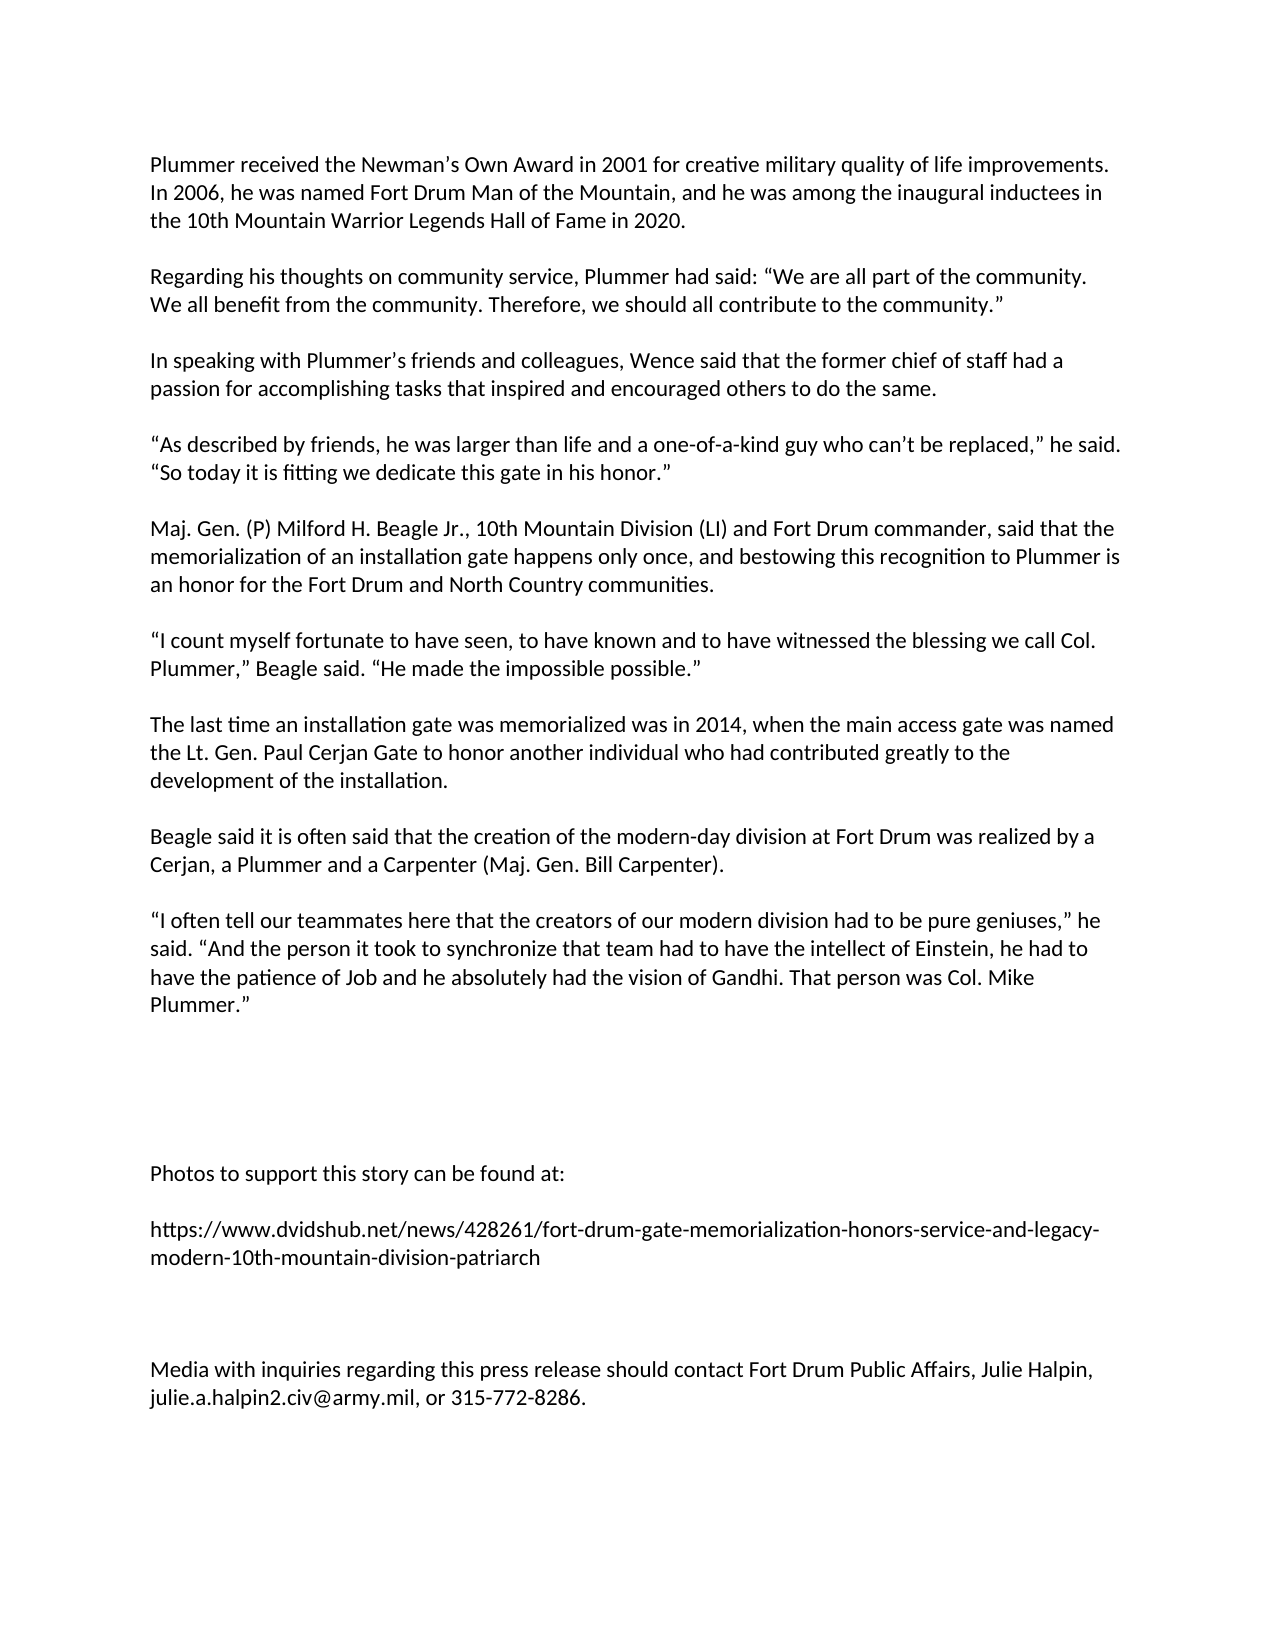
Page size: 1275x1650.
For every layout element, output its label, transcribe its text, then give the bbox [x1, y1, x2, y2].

text Plummer received the Newman’s Own Award in 2001 for creative military quality of life improvements. In 2006, he was named Fort Drum Man of the Mountain, and he was among the inaugural inductees in the 10th Mountain Warrior Legends Hall of Fame in 2020. [150, 150, 1125, 234]
text “I count myself fortunate to have seen, to have known and to have witnessed the blessing we call Col. Plummer,” Beagle said. “He made the impossible possible.” [150, 626, 1125, 682]
text https://www.dvidshub.net/news/428261/fort-drum-gate-memorialization-honors-service-and-legacy-modern-10th-mountain-division-patriarch [150, 1215, 1125, 1271]
text “I often tell our teammates here that the creators of our modern division had to be pure geniuses,” he said. “And the person it took to synchronize that team had to have the intellect of Einstein, he had to have the patience of Job and he absolutely had the vision of Gandhi. That person was Col. Mike Plummer.” [150, 907, 1125, 1019]
text The last time an installation gate was memorialized was in 2014, when the main access gate was named the Lt. Gen. Paul Cerjan Gate to honor another individual who had contributed greatly to the development of the installation. [150, 710, 1125, 794]
text Media with inquiries regarding this press release should contact Fort Drum Public Affairs, Julie Halpin, julie.a.halpin2.civ@army.mil, or 315-772-8286. [150, 1355, 1125, 1411]
text Photos to support this story can be found at: [150, 1159, 1125, 1187]
text Beagle said it is often said that the creation of the modern-day division at Fort Drum was realized by a Cerjan, a Plummer and a Carpenter (Maj. Gen. Bill Carpenter). [150, 822, 1125, 878]
text Maj. Gen. (P) Milford H. Beagle Jr., 10th Mountain Division (LI) and Fort Drum commander, said that the memorialization of an installation gate happens only once, and bestowing this recognition to Plummer is an honor for the Fort Drum and North Country communities. [150, 514, 1125, 598]
text Regarding his thoughts on community service, Plummer had said: “We are all part of the community. We all benefit from the community. Therefore, we should all contribute to the community.” [150, 262, 1125, 318]
text In speaking with Plummer’s friends and colleagues, Wence said that the former chief of staff had a passion for accomplishing tasks that inspired and encouraged others to do the same. [150, 346, 1125, 402]
text “As described by friends, he was larger than life and a one-of-a-kind guy who can’t be replaced,” he said. “So today it is fitting we dedicate this gate in his honor.” [150, 430, 1125, 486]
